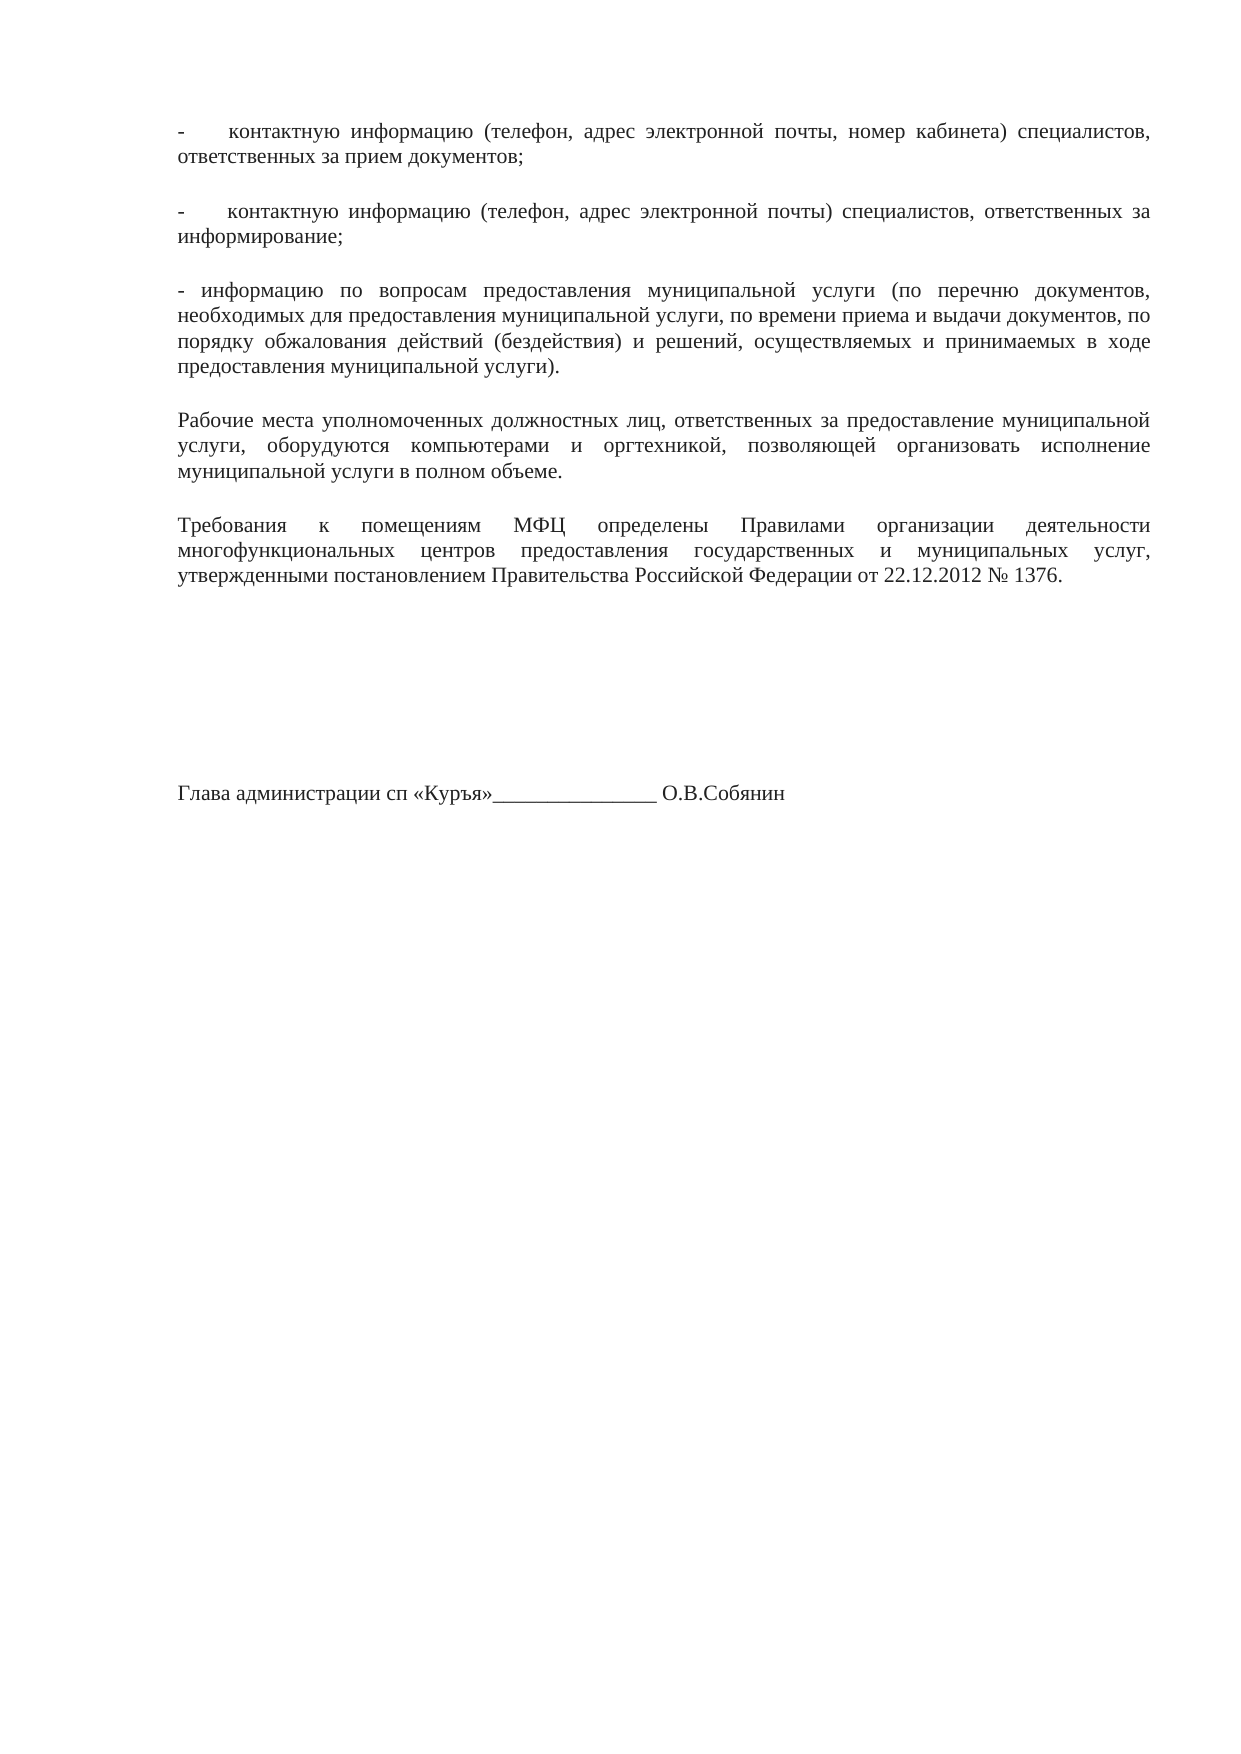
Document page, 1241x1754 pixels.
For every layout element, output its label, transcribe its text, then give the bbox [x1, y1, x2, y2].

text Требования к помещениям МФЦ определены Правилами организации деятельности многофункциональных центров предоставления государственных и муниципальных услуг, утвержденными постановлением Правительства Российской Федерации от 22.12.2012 № 1376. [177, 512, 1152, 588]
text Глава администрации сп «Куръя»_______________ О.В.Собянин [177, 780, 1152, 805]
text Рабочие места уполномоченных должностных лиц, ответственных за предоставление муниципальной услуги, оборудуются компьютерами и оргтехникой, позволяющей организовать исполнение муниципальной услуги в полном объеме. [177, 407, 1152, 483]
text - контактную информацию (телефон, адрес электронной почты) специалистов, ответственных за информирование; [177, 198, 1152, 248]
text - контактную информацию (телефон, адрес электронной почты, номер кабинета) специалистов, ответственных за прием документов; [177, 118, 1152, 168]
text - информацию по вопросам предоставления муниципальной услуги (по перечню документов, необходимых для предоставления муниципальной услуги, по времени приема и выдачи документов, по порядку обжалования действий (бездействия) и решений, осуществляемых и принимаемых в ходе предоставления муниципальной услуги). [177, 277, 1152, 378]
